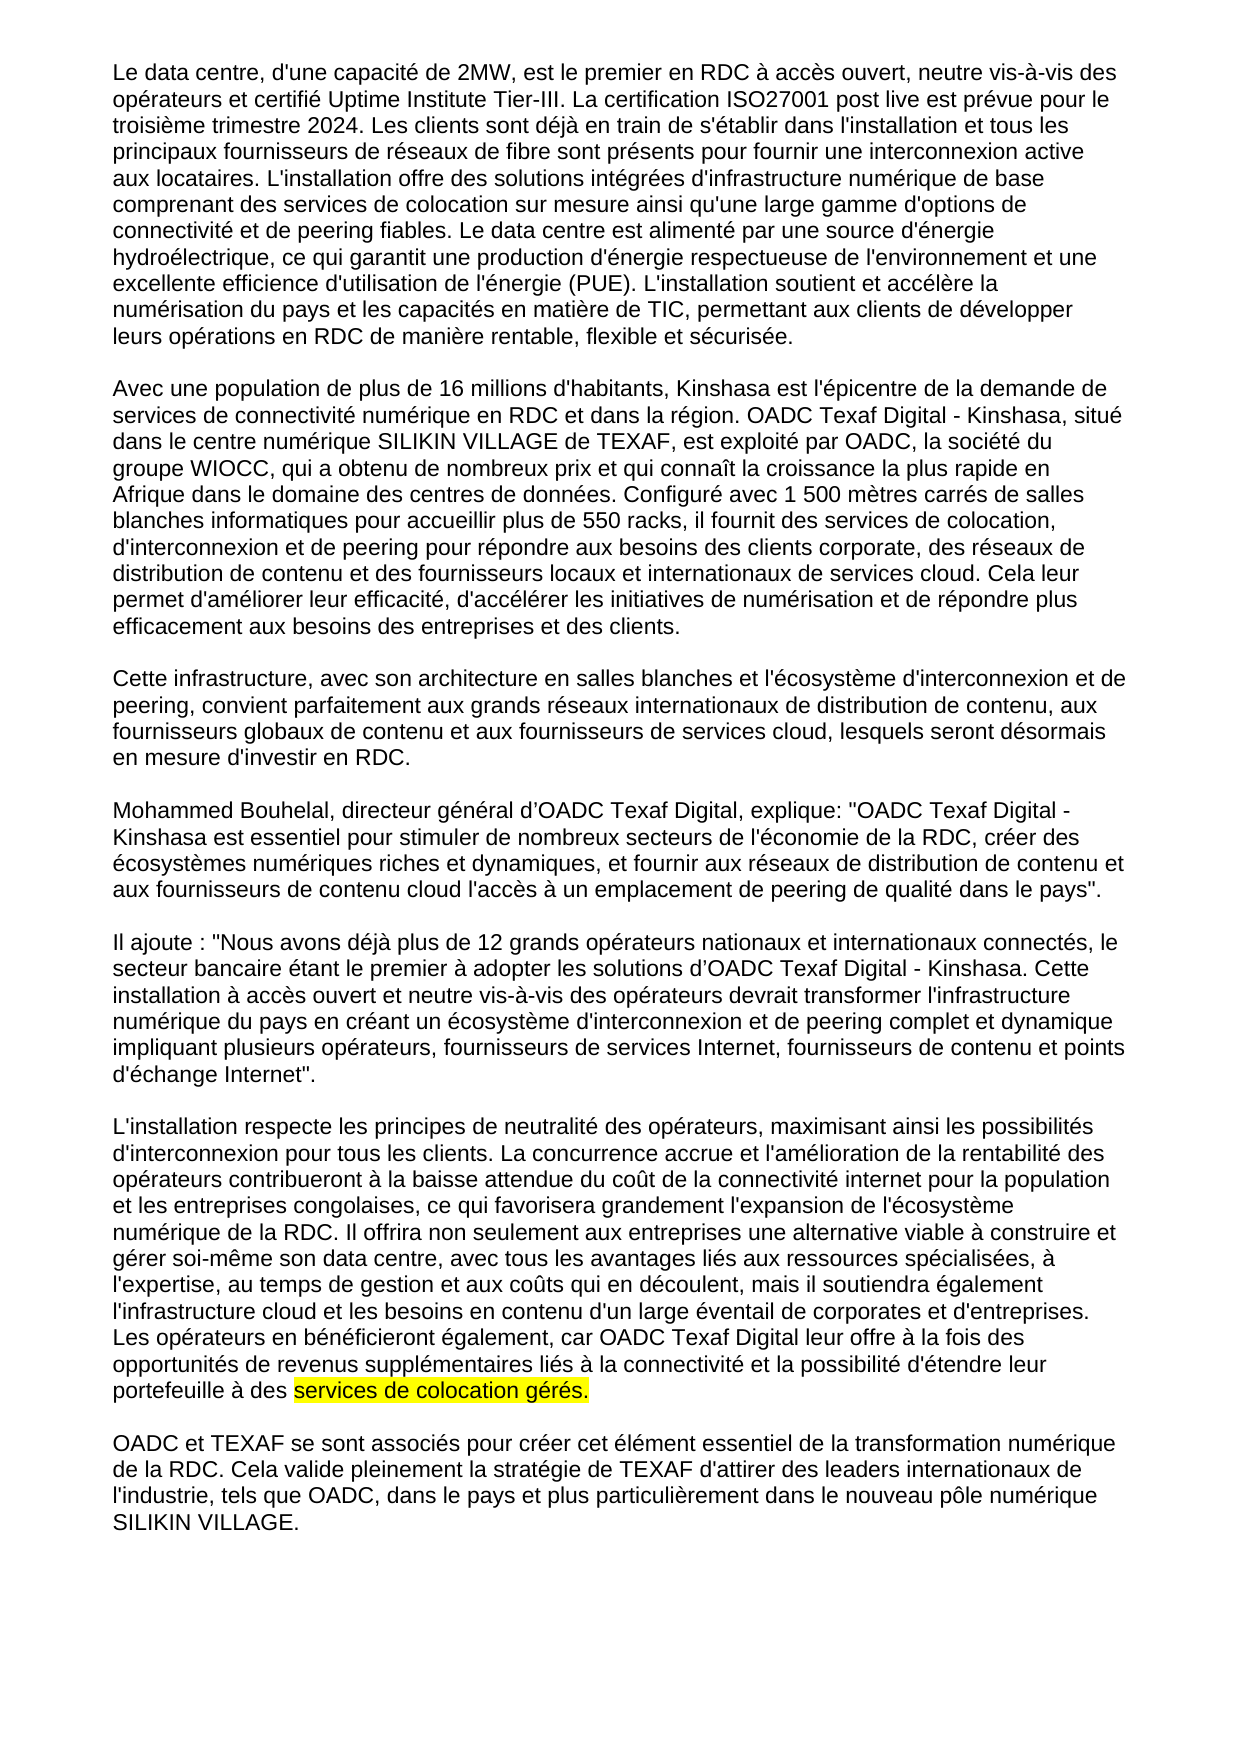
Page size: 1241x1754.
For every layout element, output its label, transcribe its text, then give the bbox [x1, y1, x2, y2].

text OADC et TEXAF se sont associés pour créer cet élément essentiel de la transformation numérique de la RDC. Cela valide pleinement la stratégie de TEXAF d'attirer des leaders internationaux de l'industrie, tels que OADC, dans le pays et plus particulièrement dans le nouveau pôle numérique SILIKIN VILLAGE. [112, 1429, 1128, 1535]
text Cette infrastructure, avec son architecture en salles blanches et l'écosystème d'interconnexion et de peering, convient parfaitement aux grands réseaux internationaux de distribution de contenu, aux fournisseurs globaux de contenu et aux fournisseurs de services cloud, lesquels seront désormais en mesure d'investir en RDC. [112, 665, 1128, 771]
text Mohammed Bouhelal, directeur général d’OADC Texaf Digital, explique: "OADC Texaf Digital - Kinshasa est essentiel pour stimuler de nombreux secteurs de l'économie de la RDC, créer des écosystèmes numériques riches et dynamiques, et fournir aux réseaux de distribution de contenu et aux fournisseurs de contenu cloud l'accès à un emplacement de peering de qualité dans le pays". [112, 797, 1128, 902]
text L'installation respecte les principes de neutralité des opérateurs, maximisant ainsi les possibilités d'interconnexion pour tous les clients. La concurrence accrue et l'amélioration de la rentabilité des opérateurs contribueront à la baisse attendue du coût de la connectivité internet pour la population et les entreprises congolaises, ce qui favorisera grandement l'expansion de l'écosystème numérique de la RDC. Il offrira non seulement aux entreprises une alternative viable à construire et gérer soi-même son data centre, avec tous les avantages liés aux ressources spécialisées, à l'expertise, au temps de gestion et aux coûts qui en découlent, mais il soutiendra également l'infrastructure cloud et les besoins en contenu d'un large éventail de corporates et d'entreprises. Les opérateurs en bénéficieront également, car OADC Texaf Digital leur offre à la fois des opportunités de revenus supplémentaires liés à la connectivité et la possibilité d'étendre leur portefeuille à des services de colocation gérés. [112, 1113, 1128, 1403]
text Avec une population de plus de 16 millions d'habitants, Kinshasa est l'épicentre de la demande de services de connectivité numérique en RDC et dans la région. OADC Texaf Digital - Kinshasa, situé dans le centre numérique SILIKIN VILLAGE de TEXAF, est exploité par OADC, la société du groupe WIOCC, qui a obtenu de nombreux prix et qui connaît la croissance la plus rapide en Afrique dans le domaine des centres de données. Configuré avec 1 500 mètres carrés de salles blanches informatiques pour accueillir plus de 550 racks, il fournit des services de colocation, d'interconnexion et de peering pour répondre aux besoins des clients corporate, des réseaux de distribution de contenu et des fournisseurs locaux et internationaux de services cloud. Cela leur permet d'améliorer leur efficacité, d'accélérer les initiatives de numérisation et de répondre plus efficacement aux besoins des entreprises et des clients. [112, 375, 1128, 639]
text Il ajoute : "Nous avons déjà plus de 12 grands opérateurs nationaux et internationaux connectés, le secteur bancaire étant le premier à adopter les solutions d’OADC Texaf Digital - Kinshasa. Cette installation à accès ouvert et neutre vis-à-vis des opérateurs devrait transformer l'infrastructure numérique du pays en créant un écosystème d'interconnexion et de peering complet et dynamique impliquant plusieurs opérateurs, fournisseurs de services Internet, fournisseurs de contenu et points d'échange Internet". [112, 929, 1128, 1087]
text Le data centre, d'une capacité de 2MW, est le premier en RDC à accès ouvert, neutre vis-à-vis des opérateurs et certifié Uptime Institute Tier-III. La certification ISO27001 post live est prévue pour le troisième trimestre 2024. Les clients sont déjà en train de s'établir dans l'installation et tous les principaux fournisseurs de réseaux de fibre sont présents pour fournir une interconnexion active aux locataires. L'installation offre des solutions intégrées d'infrastructure numérique de base comprenant des services de colocation sur mesure ainsi qu'une large gamme d'options de connectivité et de peering fiables. Le data centre est alimenté par une source d'énergie hydroélectrique, ce qui garantit une production d'énergie respectueuse de l'environnement et une excellente efficience d'utilisation de l'énergie (PUE). L'installation soutient et accélère la numérisation du pays et les capacités en matière de TIC, permettant aux clients de développer leurs opérations en RDC de manière rentable, flexible et sécurisée. [112, 59, 1128, 349]
